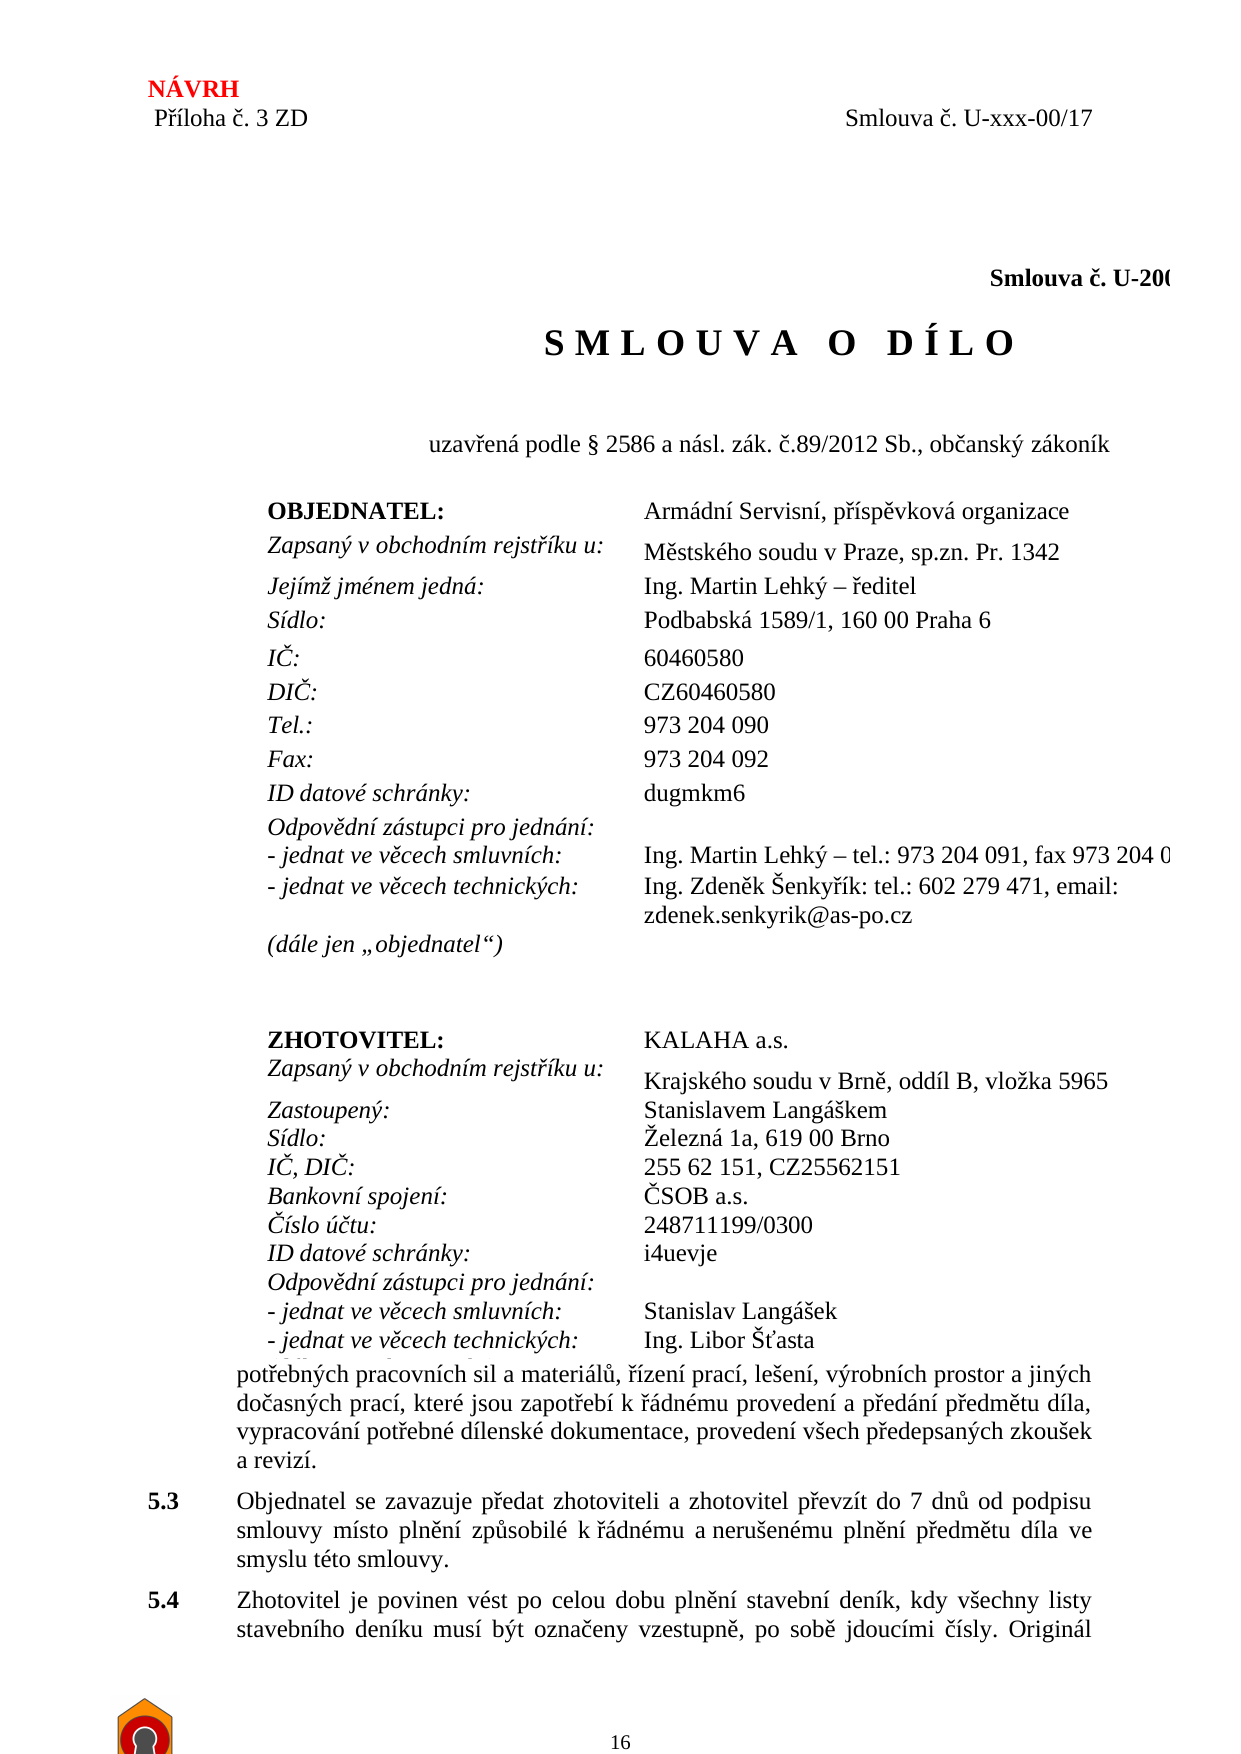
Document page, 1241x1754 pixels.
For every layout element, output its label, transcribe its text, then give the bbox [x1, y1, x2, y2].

picture [109, 1695, 180, 1754]
list Práce budou provedeny při zajištění veškeré nezbytné přepravy, vyložení, svislé dopravy, zabudování, ochrany, bezpečnostních opatření v rámci BOZP a PO, potřebných pracovních sil a materiálů, řízení prací, lešení, výrobních prostor a jiných dočasných prací, které jsou zapotřebí k řádnému provedení a předání předmětu díla, vypracování potřebné dílenské dokumentace, provedení všech předepsaných zkoušek a revizí. [148, 1359, 1092, 1474]
list Zhotovitel je povinen vést po celou dobu plnění stavební deník, kdy všechny listy stavebního deníku musí být označeny vzestupně, po sobě jdoucími čísly. Originál stavebního deníku předá zhotovitel objednateli v den předání a převzetí pracoviště, tj. při přejímacím řízení. [148, 1585, 1092, 1643]
list Objednatel se zavazuje předat zhotoviteli a zhotovitel převzít do 7 dnů od podpisu smlouvy místo plnění způsobilé k řádnému a nerušenému plnění předmětu díla ve smyslu této smlouvy. [148, 1486, 1092, 1573]
